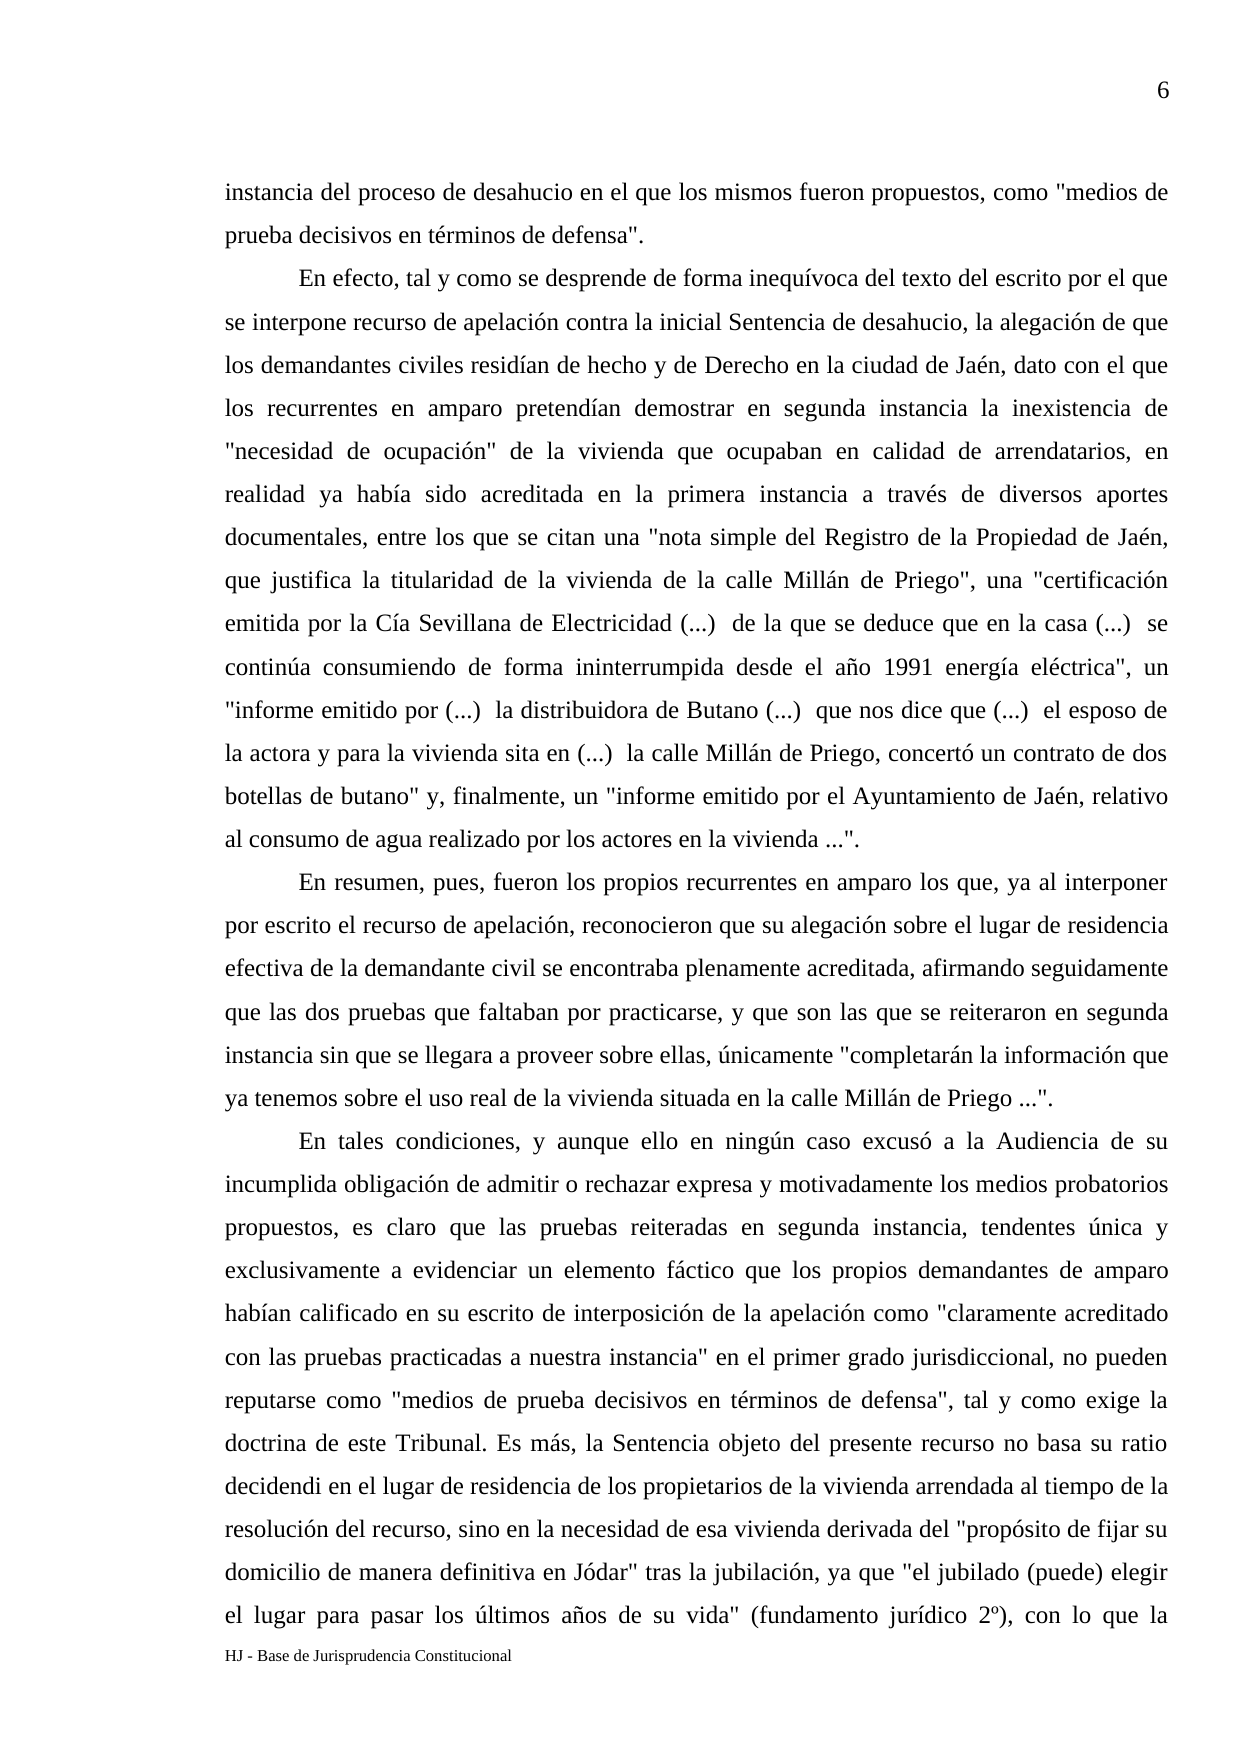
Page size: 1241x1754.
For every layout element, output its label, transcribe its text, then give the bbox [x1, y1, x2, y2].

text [224, 177, 1169, 249]
text En resumen, pues, fueron los propios recurrentes en amparo los que, ya al interponer por escrito el recurso de apelación, reconocieron que su alegación sobre el lugar de residencia efectiva de la demandante civil se encontraba plenamente acreditada, afirmando seguidamente que las dos pruebas que faltaban por practicarse, y que son las que se reiteraron en segunda instancia sin que se llegara a proveer sobre ellas, únicamente "completarán la información que ya tenemos sobre el uso real de la vivienda situada en la calle Millán de Priego ...". [224, 867, 1169, 1112]
text En efecto, tal y como se desprende de forma inequívoca del texto del escrito por el que se interpone recurso de apelación contra la inicial Sentencia de desahucio, la alegación de que los demandantes civiles residían de hecho y de Derecho en la ciudad de Jaén, dato con el que los recurrentes en amparo pretendían demostrar en segunda instancia la inexistencia de "necesidad de ocupación" de la vivienda que ocupaban en calidad de arrendatarios, en realidad ya había sido acreditada en la primera instancia a través de diversos aportes documentales, entre los que se citan una "nota simple del Registro de la Propiedad de Jaén, que justifica la titularidad de la vivienda de la calle Millán de Priego", una "certificación emitida por la Cía Sevillana de Electricidad (...) de la que se deduce que en la casa (...) se continúa consumiendo de forma ininterrumpida desde el año 1991 energía eléctrica", un "informe emitido por (...) la distribuidora de Butano (...) que nos dice que (...) el esposo de la actora y para la vivienda sita en (...) la calle Millán de Priego, concertó un contrato de dos botellas de butano" y, finalmente, un "informe emitido por el Ayuntamiento de Jaén, relativo al consumo de agua realizado por los actores en la vivienda ...". [224, 263, 1169, 853]
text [224, 1126, 1169, 1629]
